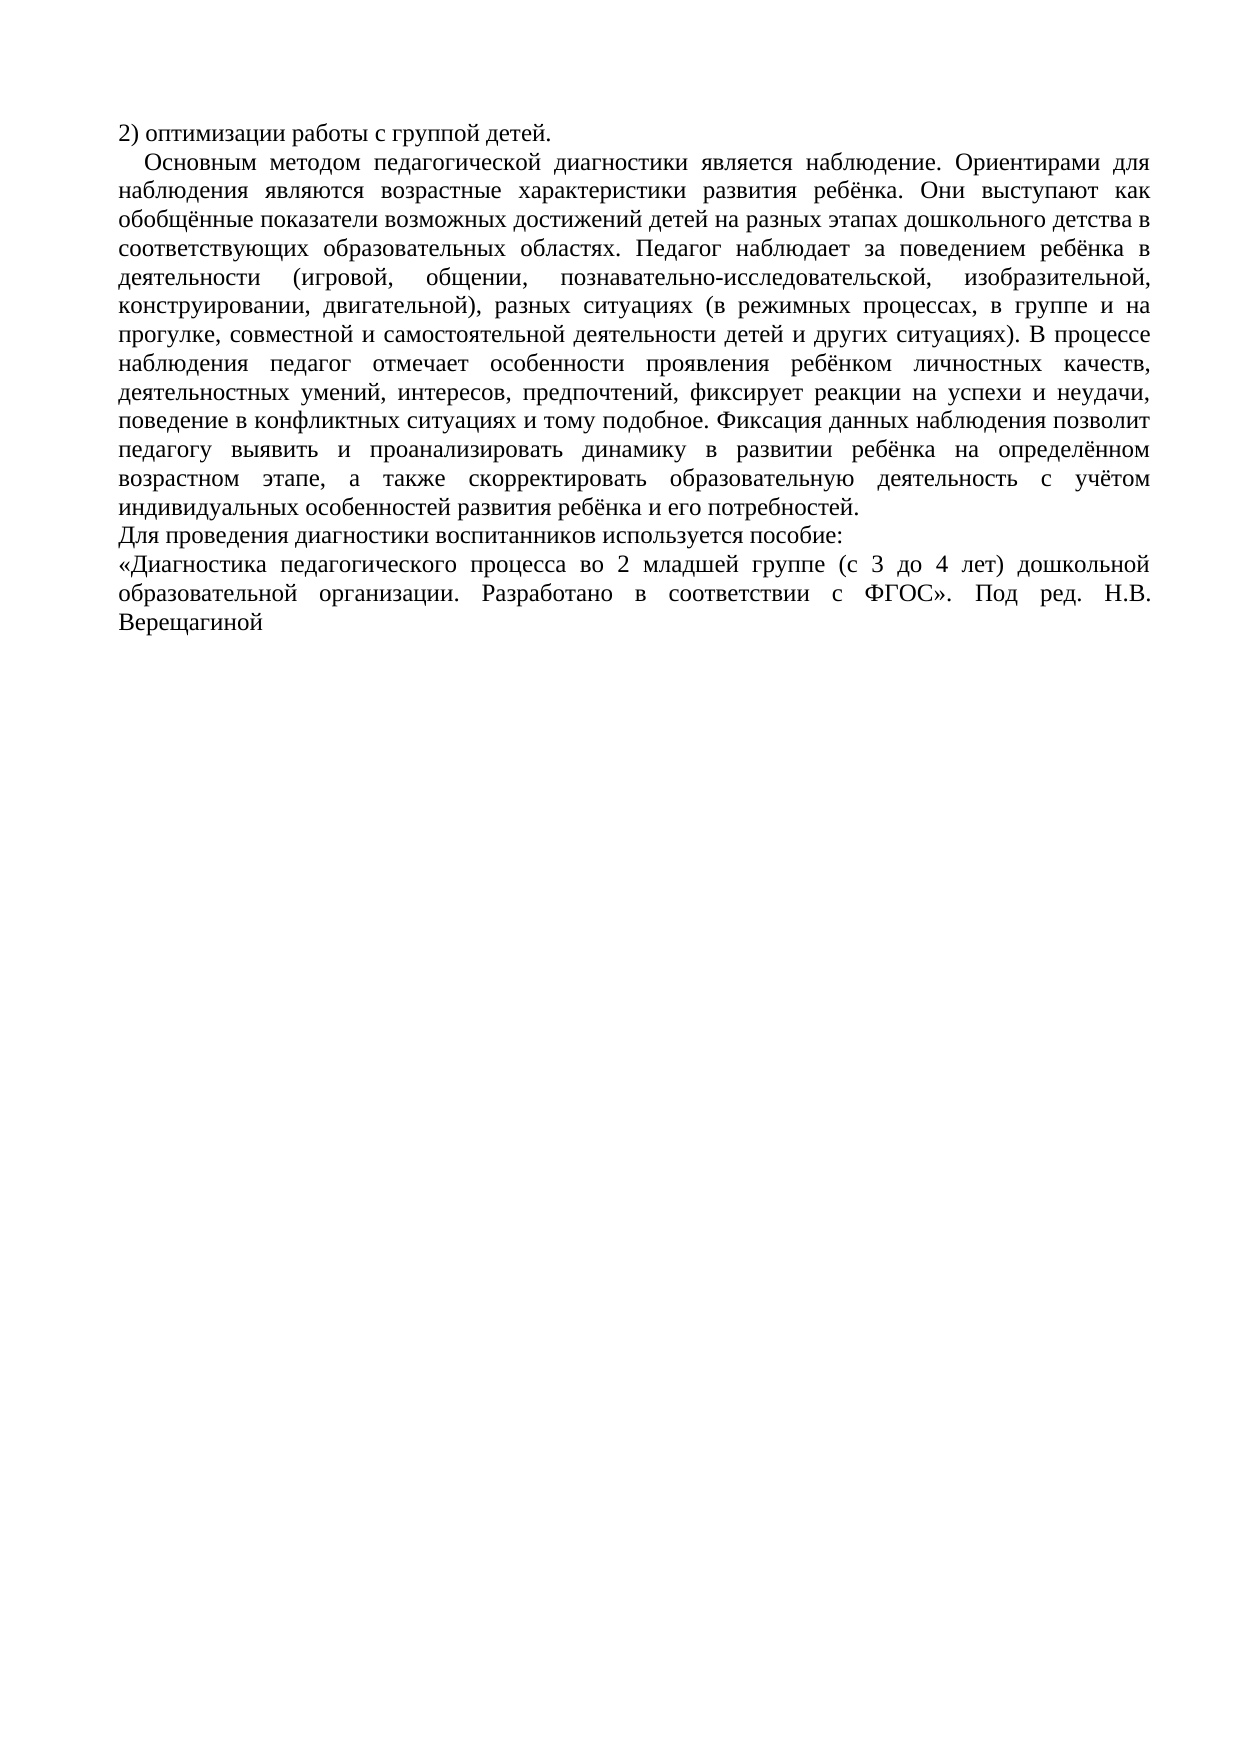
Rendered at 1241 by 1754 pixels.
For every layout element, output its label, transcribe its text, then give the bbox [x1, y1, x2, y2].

text «Диагностика педагогического процесса во 2 младшей группе (с 3 до 4 лет) дошкольной образовательной организации. Разработано в соответствии с ФГОС». Под ред. Н.В. Верещагиной [118, 549, 1152, 636]
text Для проведения диагностики воспитанников используется пособие: [118, 521, 1152, 549]
text Основным методом педагогической диагностики является наблюдение. Ориентирами для наблюдения являются возрастные характеристики развития ребёнка. Они выступают как обобщённые показатели возможных достижений детей на разных этапах дошкольного детства в соответствующих образовательных областях. Педагог наблюдает за поведением ребёнка в деятельности (игровой, общении, познавательно-исследовательской, изобразительной, конструировании, двигательной), разных ситуациях (в режимных процессах, в группе и на прогулке, совместной и самостоятельной деятельности детей и других ситуациях). В процессе наблюдения педагог отмечает особенности проявления ребёнком личностных качеств, деятельностных умений, интересов, предпочтений, фиксирует реакции на успехи и неудачи, поведение в конфликтных ситуациях и тому подобное. Фиксация данных наблюдения позволит педагогу выявить и проанализировать динамику в развитии ребёнка на определённом возрастном этапе, а также скорректировать образовательную деятельность с учётом индивидуальных особенностей развития ребёнка и его потребностей. [118, 147, 1152, 521]
text 2) оптимизации работы с группой детей. [118, 118, 1152, 147]
